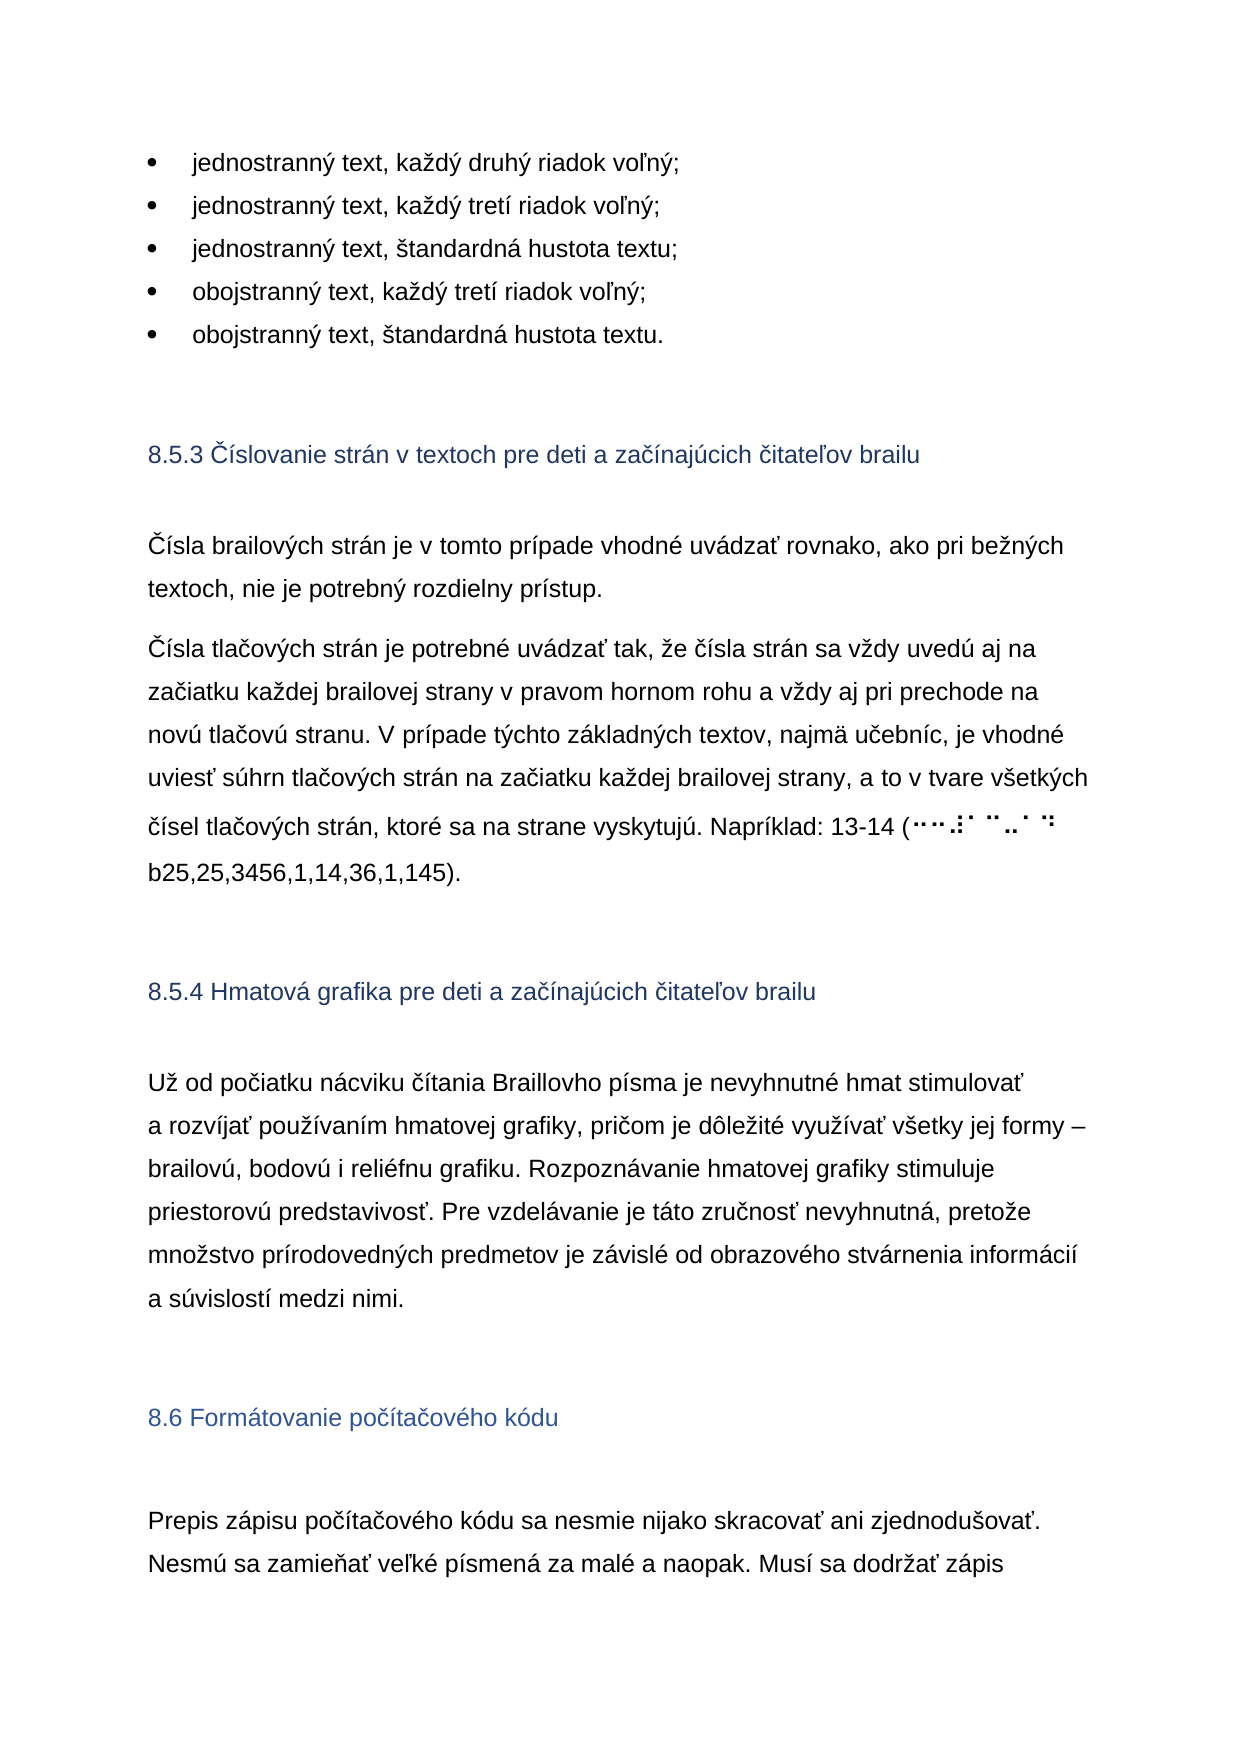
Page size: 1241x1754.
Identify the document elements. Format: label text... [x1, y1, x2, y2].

list jednostranný text, každý druhý riadok voľný; [148, 148, 1093, 176]
text Čísla brailových strán je v tomto prípade vhodné uvádzať rovnako, ako pri bežných textoch, nie je potrebný rozdielny prístup. [148, 531, 1093, 603]
text Už od počiatku nácviku čítania Braillovho písma je nevyhnutné hmat stimulovať a rozvíjať používaním hmatovej grafiky, pričom je dôležité využívať všetky jej formy – brailovú, bodovú i reliéfnu grafiku. Rozpoznávanie hmatovej grafiky stimuluje priestorovú predstavivosť. Pre vzdelávanie je táto zručnosť nevyhnutná, pretože množstvo prírodovedných predmetov je závislé od obrazového stvárnenia informácií a súvislostí medzi nimi. [148, 1068, 1093, 1312]
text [148, 1506, 1093, 1578]
subtitle 8.5.3 Číslovanie strán v textoch pre deti a začínajúcich čitateľov brailu [148, 440, 1093, 469]
subtitle 8.5.4 Hmatová grafika pre deti a začínajúcich čitateľov brailu [148, 977, 1093, 1006]
list obojstranný text, každý tretí riadok voľný; [148, 277, 1093, 306]
list obojstranný text, štandardná hustota textu. [148, 321, 1093, 349]
text Čísla tlačových strán je potrebné uvádzať tak, že čísla strán sa vždy uvedú aj na začiatku každej brailovej strany v pravom hornom rohu a vždy aj pri prechode na novú tlačovú stranu. V prípade týchto základných textov, najmä učebníc, je vhodné uviesť súhrn tlačových strán na začiatku každej brailovej strany, a to v tvare všetkých čísel tlačových strán, ktoré sa na strane vyskytujú. Napríklad: 13-14 (⠒⠒⠼⠁⠉⠤⠁⠙ b25,25,3456,1,14,36,1,145). [148, 634, 1093, 886]
list jednostranný text, každý tretí riadok voľný; [148, 191, 1093, 220]
subtitle 8.6 Formátovanie počítačového kódu [148, 1403, 1093, 1432]
list jednostranný text, štandardná hustota textu; [148, 234, 1093, 263]
